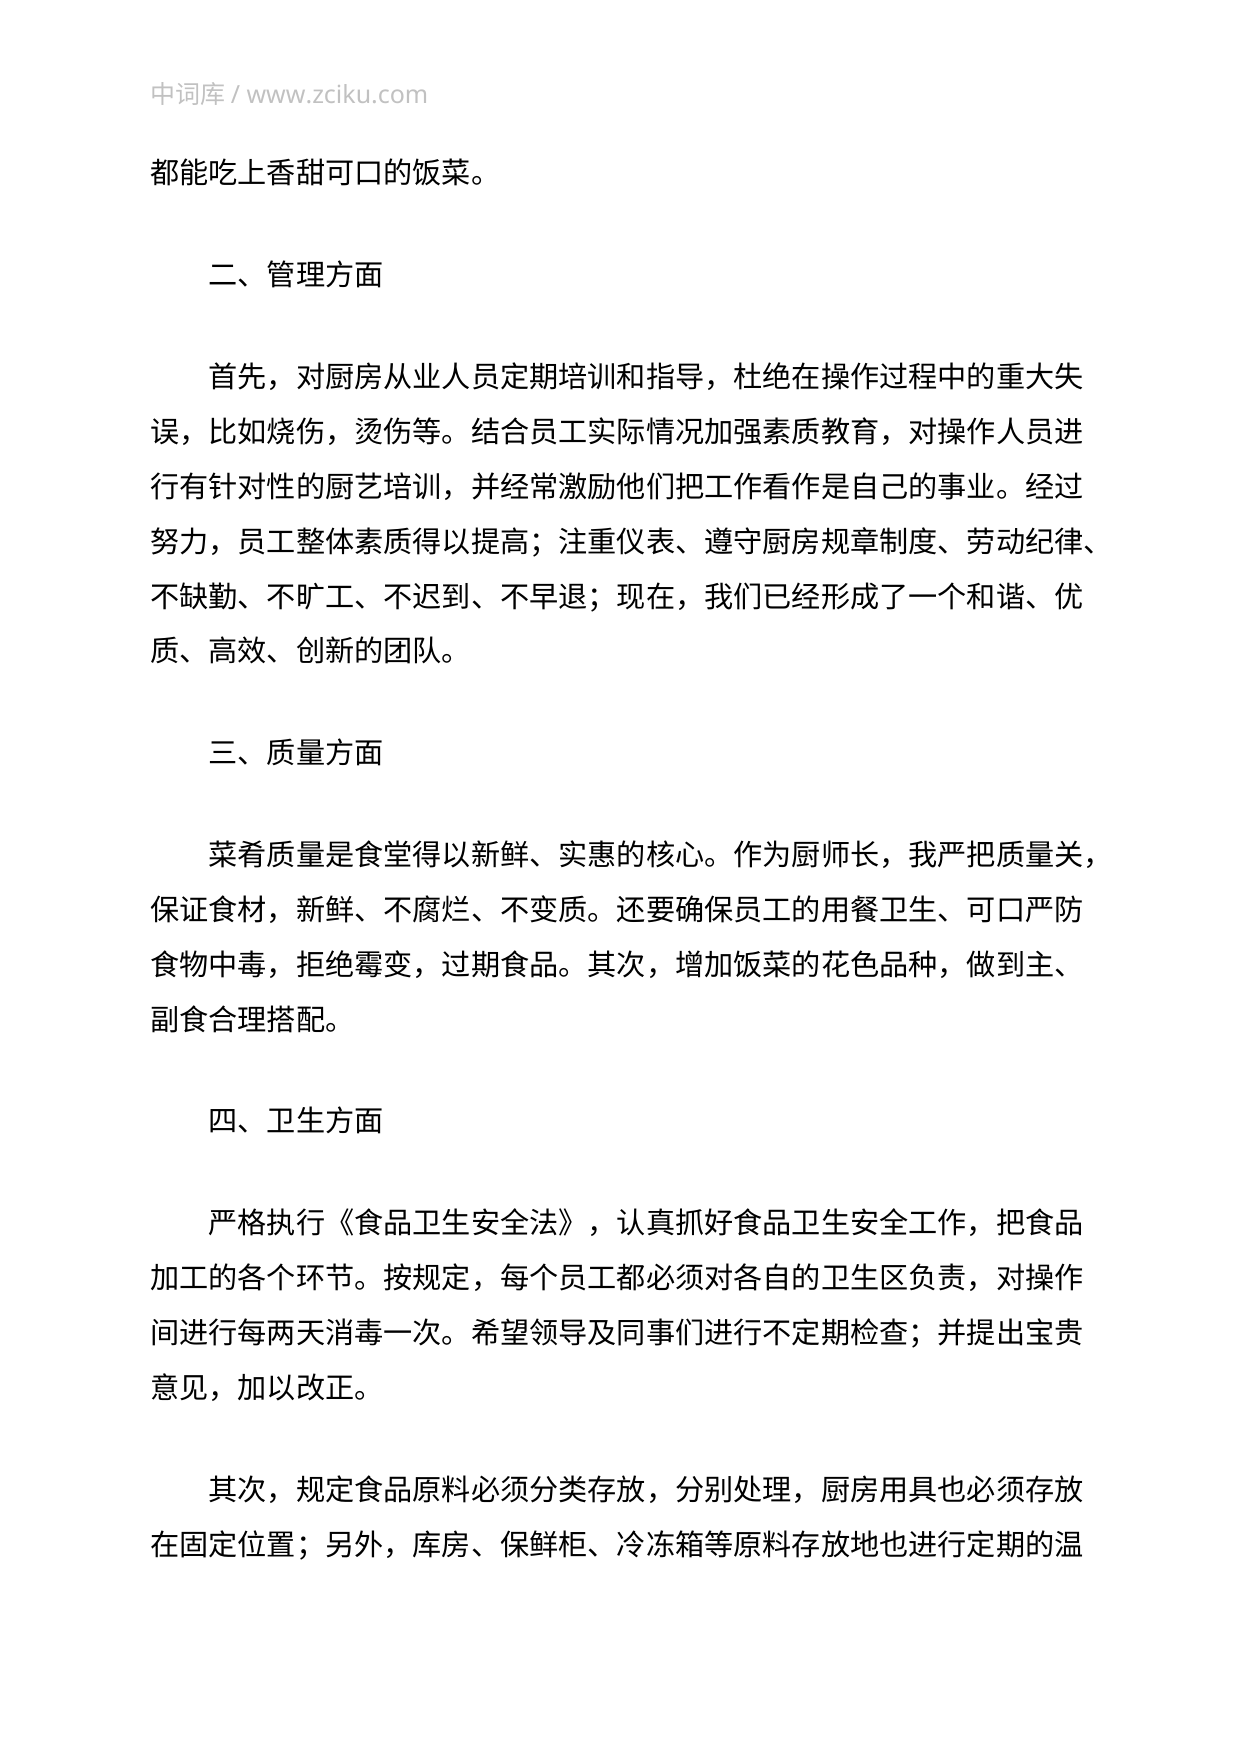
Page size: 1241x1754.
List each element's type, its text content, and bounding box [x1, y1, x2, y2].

text 菜肴质量是食堂得以新鲜、实惠的核心。作为厨师长，我严把质量关，保证食材，新鲜、不腐烂、不变质。还要确保员工的用餐卫生、可口严防食物中毒，拒绝霉变，过期食品。其次，增加饭菜的花色品种，做到主、副食合理搭配。 [150, 832, 1090, 1038]
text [150, 150, 1090, 192]
text 三、质量方面 [150, 730, 1090, 772]
text 首先，对厨房从业人员定期培训和指导，杜绝在操作过程中的重大失误，比如烧伤，烫伤等。结合员工实际情况加强素质教育，对操作人员进行有针对性的厨艺培训，并经常激励他们把工作看作是自己的事业。经过努力，员工整体素质得以提高；注重仪表、遵守厨房规章制度、劳动纪律、不缺勤、不旷工、不迟到、不早退；现在，我们已经形成了一个和谐、优质、高效、创新的团队。 [150, 353, 1090, 670]
text 二、管理方面 [150, 252, 1090, 294]
text 四、卫生方面 [150, 1098, 1090, 1140]
text 严格执行《食品卫生安全法》，认真抓好食品卫生安全工作，把食品加工的各个环节。按规定，每个员工都必须对各自的卫生区负责，对操作间进行每两天消毒一次。希望领导及同事们进行不定期检查；并提出宝贵意见，加以改正。 [150, 1200, 1090, 1407]
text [150, 1466, 1090, 1563]
